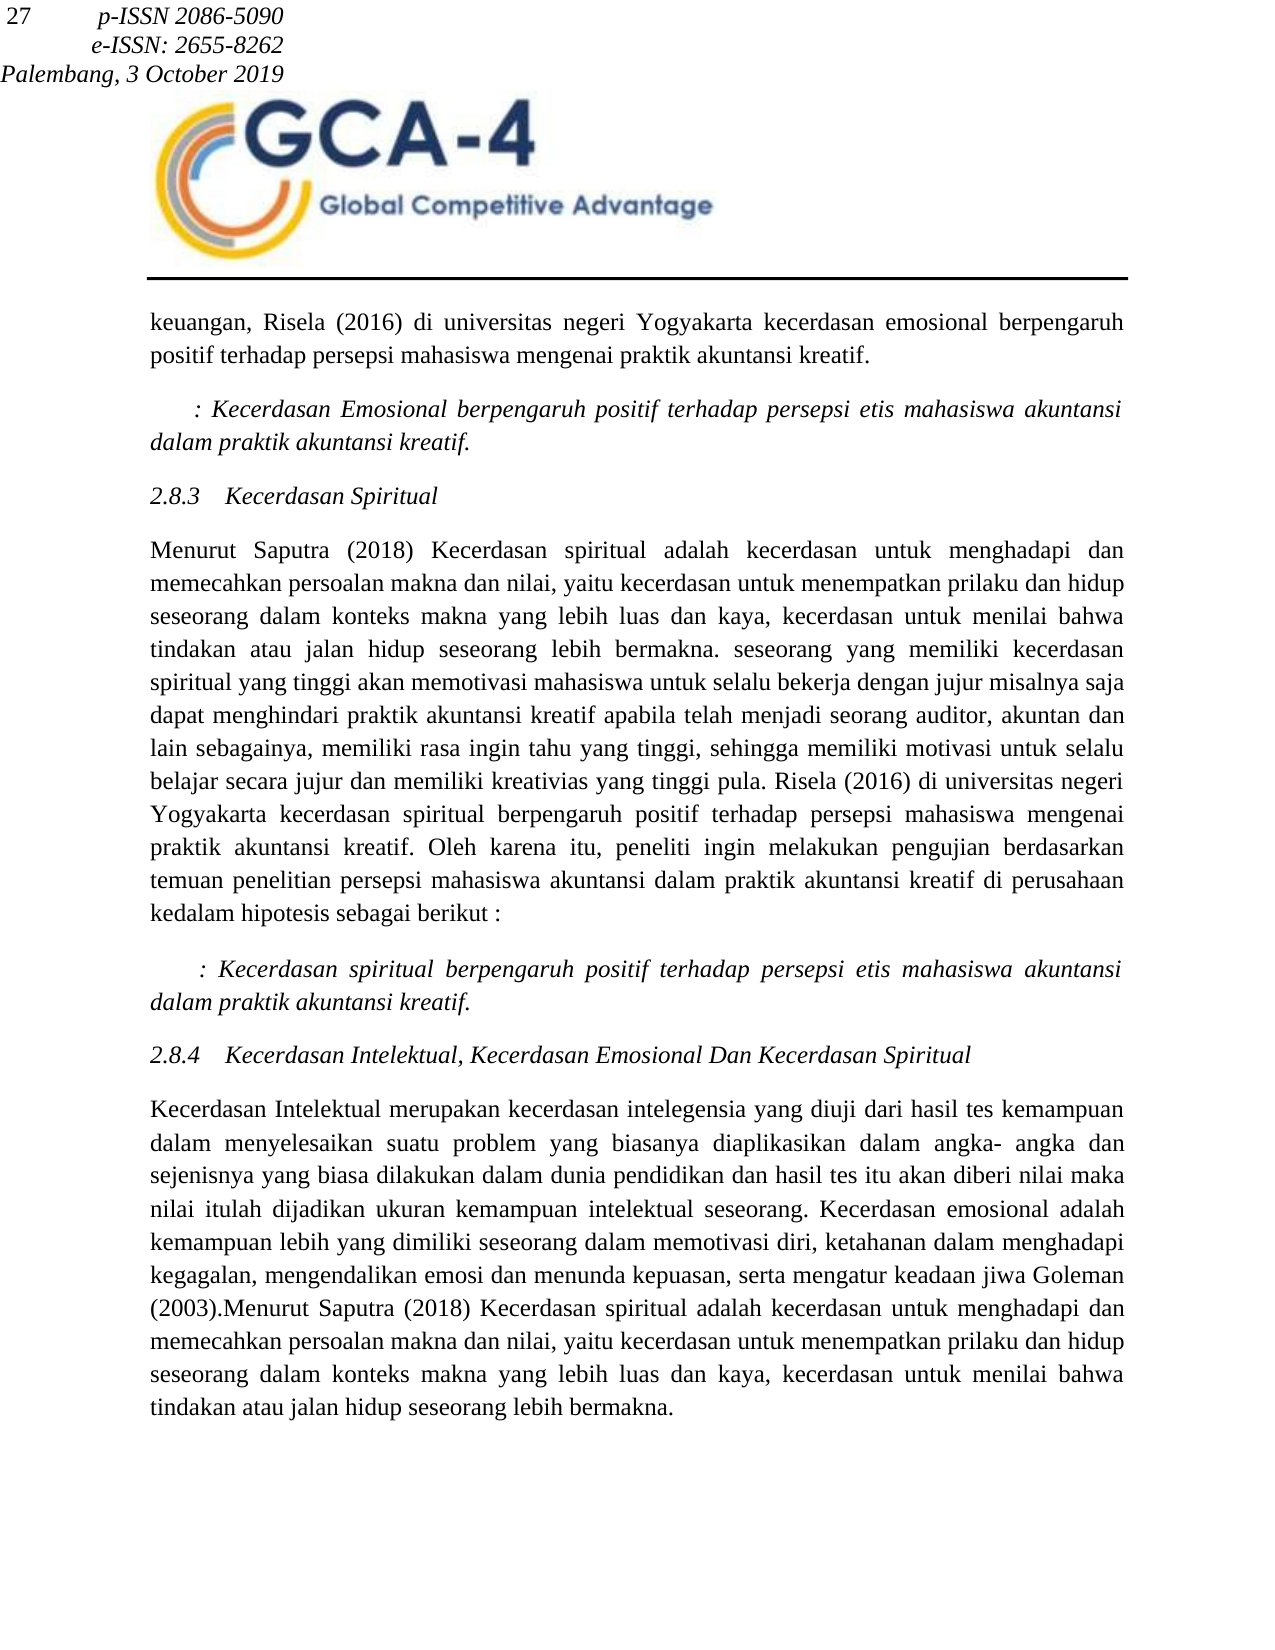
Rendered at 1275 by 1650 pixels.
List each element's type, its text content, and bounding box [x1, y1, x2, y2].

list Kecerdasan Spiritual [150, 481, 1137, 510]
list Kecerdasan Intelektual, Kecerdasan Emosional Dan Kecerdasan Spiritual [150, 1041, 1137, 1069]
text Kecerdasan Intelektual merupakan kecerdasan intelegensia yang diuji dari hasil tes kemampuan dalam menyelesaikan suatu problem yang biasanya diaplikasikan dalam angka- angka dan sejenisnya yang biasa dilakukan dalam dunia pendidikan dan hasil tes itu akan diberi nilai maka nilai itulah dijadikan ukuran kemampuan intelektual seseorang. Kecerdasan emosional adalah kemampuan lebih yang dimiliki seseorang dalam memotivasi diri, ketahanan dalam menghadapi kegagalan, mengendalikan emosi dan menunda kepuasan, serta mengatur keadaan jiwa Goleman (2003).Menurut Saputra (2018) Kecerdasan spiritual adalah kecerdasan untuk menghadapi dan memecahkan persoalan makna dan nilai, yaitu kecerdasan untuk menempatkan prilaku dan hidup seseorang dalam konteks makna yang lebih luas dan kaya, kecerdasan untuk menilai bahwa tindakan atau jalan hidup seseorang lebih bermakna. [150, 1094, 1125, 1421]
text : Kecerdasan spiritual berpengaruh positif terhadap persepsi etis mahasiswa akuntansi dalam praktik akuntansi kreatif. [150, 952, 1125, 1016]
text keuangan, Risela (2016) di universitas negeri Yogyakarta kecerdasan emosional berpengaruh positif terhadap persepsi mahasiswa mengenai praktik akuntansi kreatif. [150, 307, 1125, 369]
picture [150, 90, 718, 268]
text : Kecerdasan Emosional berpengaruh positif terhadap persepsi etis mahasiswa akuntansi dalam praktik akuntansi kreatif. [150, 394, 1125, 456]
text Menurut Saputra (2018) Kecerdasan spiritual adalah kecerdasan untuk menghadapi dan memecahkan persoalan makna dan nilai, yaitu kecerdasan untuk menempatkan prilaku dan hidup seseorang dalam konteks makna yang lebih luas dan kaya, kecerdasan untuk menilai bahwa tindakan atau jalan hidup seseorang lebih bermakna. seseorang yang memiliki kecerdasan spiritual yang tinggi akan memotivasi mahasiswa untuk selalu bekerja dengan jujur misalnya saja dapat menghindari praktik akuntansi kreatif apabila telah menjadi seorang auditor, akuntan dan lain sebagainya, memiliki rasa ingin tahu yang tinggi, sehingga memiliki motivasi untuk selalu belajar secara jujur dan memiliki kreativias yang tinggi pula. Risela (2016) di universitas negeri Yogyakarta kecerdasan spiritual berpengaruh positif terhadap persepsi mahasiswa mengenai praktik akuntansi kreatif. Oleh karena itu, peneliti ingin melakukan pengujian berdasarkan temuan penelitian persepsi mahasiswa akuntansi dalam praktik akuntansi kreatif di perusahaan kedalam hipotesis sebagai berikut : [150, 535, 1125, 927]
